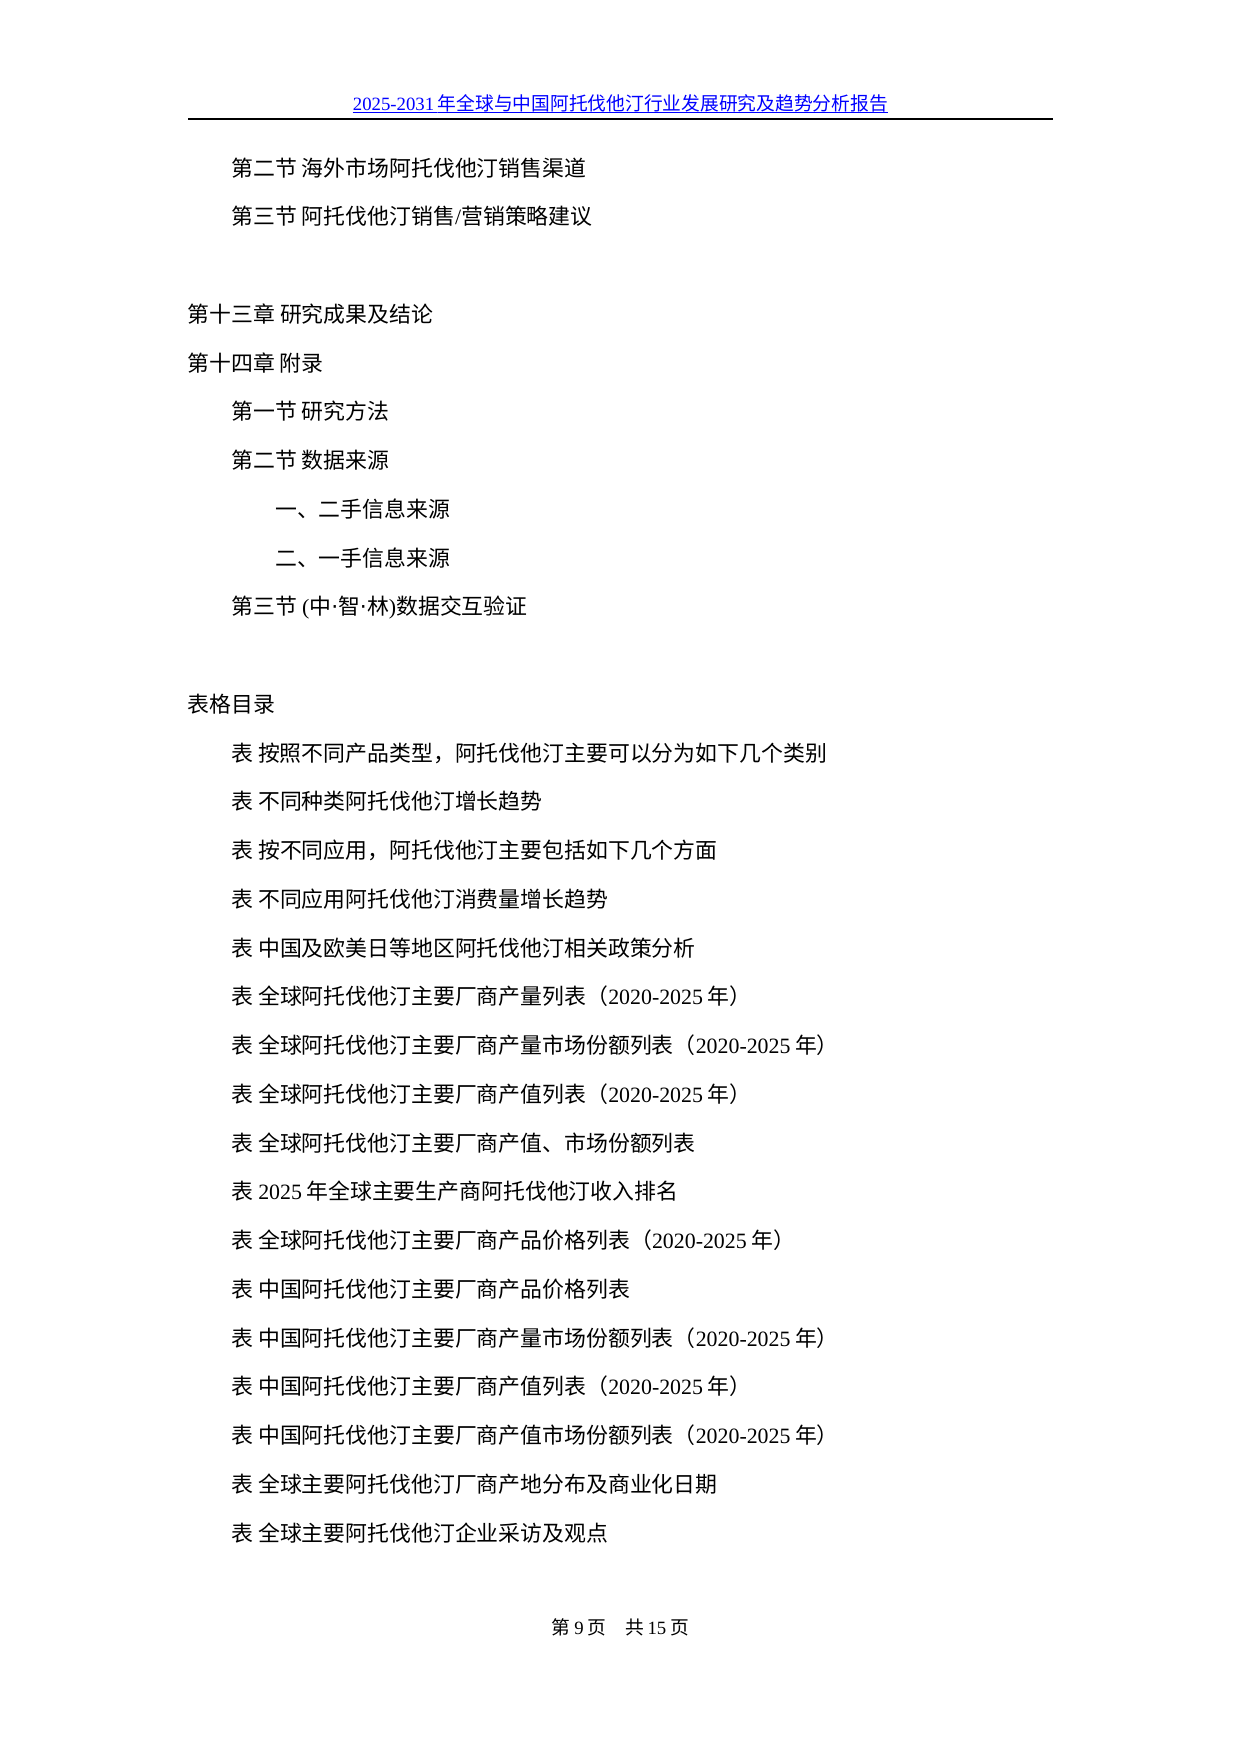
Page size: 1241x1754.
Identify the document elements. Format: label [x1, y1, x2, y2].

text [187, 150, 1053, 1548]
